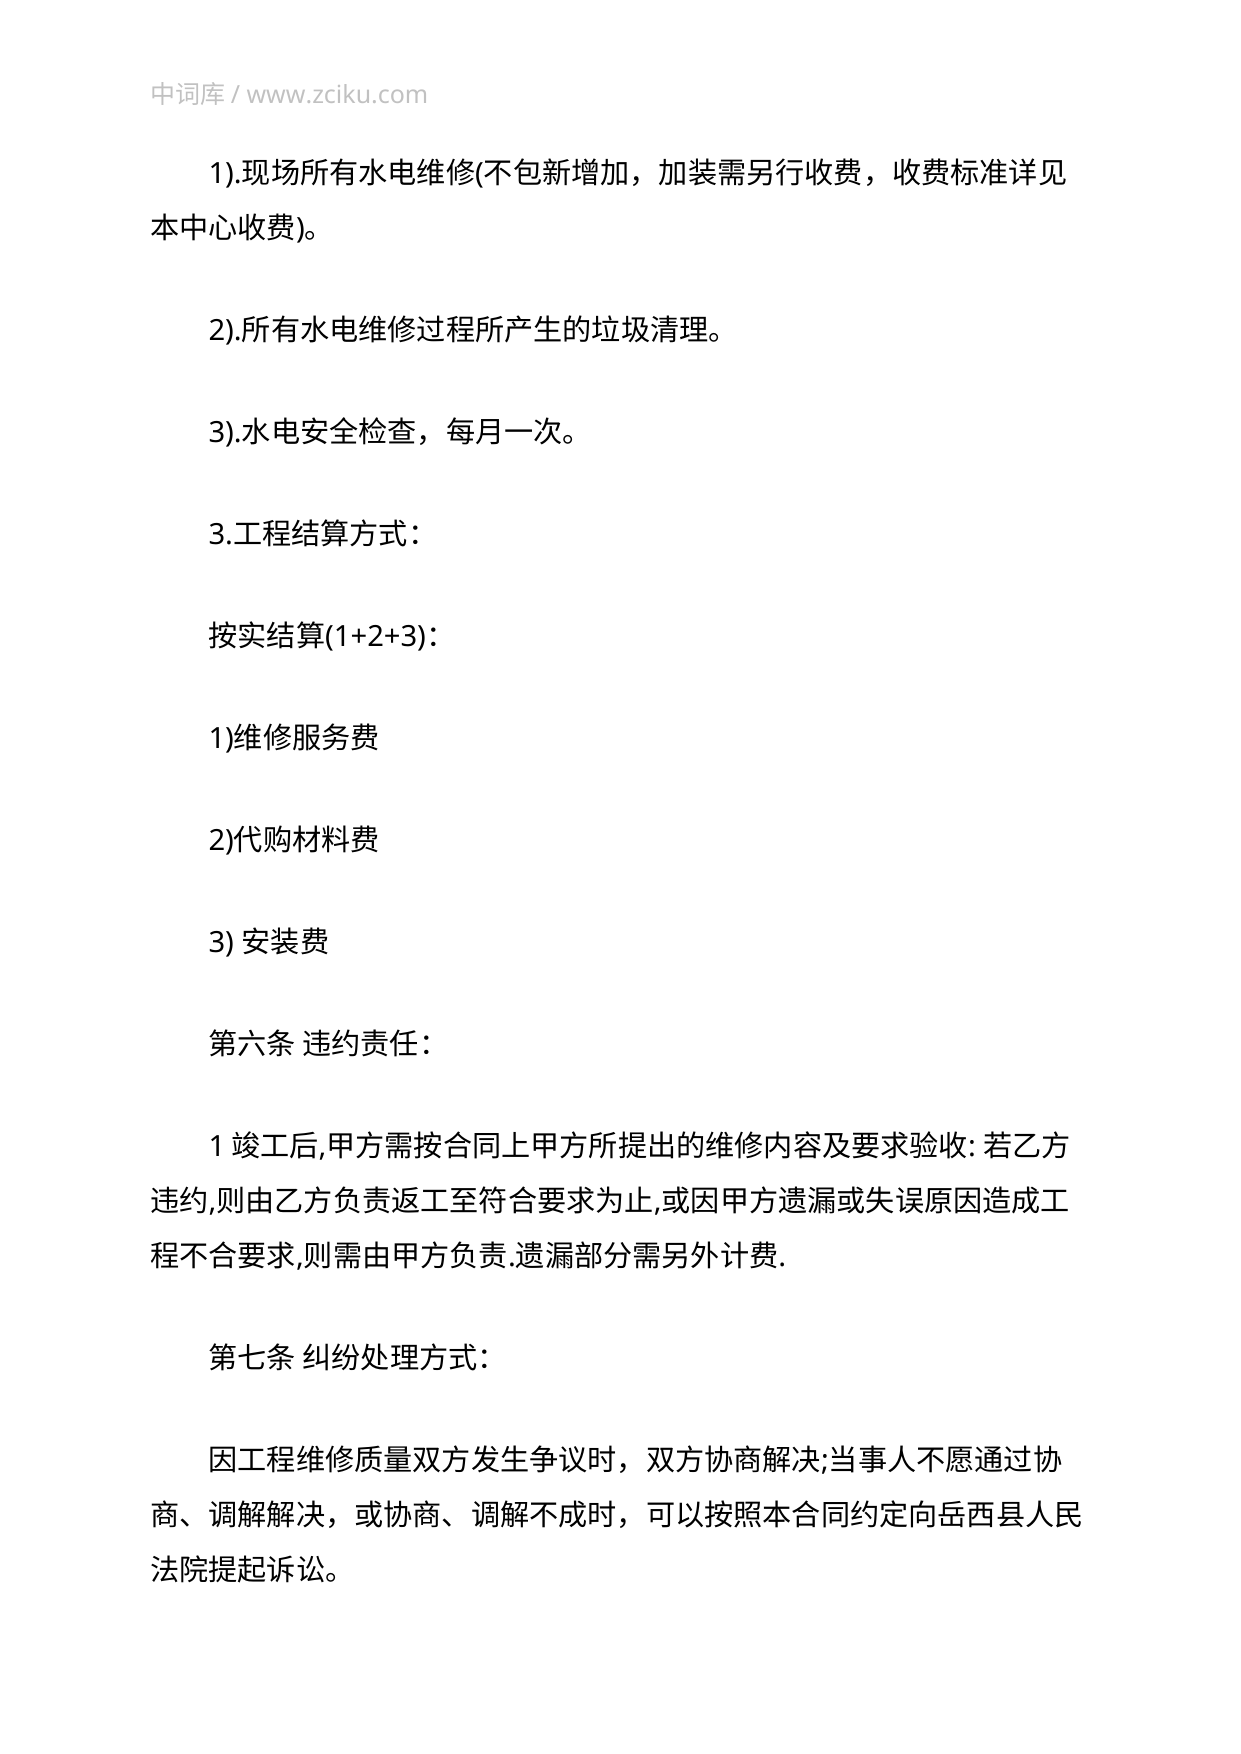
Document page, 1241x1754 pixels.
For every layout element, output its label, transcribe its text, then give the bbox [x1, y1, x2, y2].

text 1竣工后,甲方需按合同上甲方所提出的维修内容及要求验收: 若乙方违约,则由乙方负责返工至符合要求为止,或因甲方遗漏或失误原因造成工程不合要求,则需由甲方负责.遗漏部分需另外计费. [150, 1123, 1090, 1275]
text 第六条 违约责任： [150, 1021, 1090, 1063]
text 第七条 纠纷处理方式： [150, 1334, 1090, 1377]
text 3) 安装费 [150, 919, 1090, 961]
text 因工程维修质量双方发生争议时，双方协商解决;当事人不愿通过协商、调解解决，或协商、调解不成时，可以按照本合同约定向岳西县人民法院提起诉讼。 [150, 1436, 1090, 1588]
text 2).所有水电维修过程所产生的垃圾清理。 [150, 307, 1090, 349]
text 2)代购材料费 [150, 817, 1090, 859]
text 3).水电安全检查，每月一次。 [150, 409, 1090, 451]
text 按实结算(1+2+3)： [150, 613, 1090, 655]
text 1)维修服务费 [150, 715, 1090, 757]
text 3.工程结算方式： [150, 511, 1090, 553]
text 1).现场所有水电维修(不包新增加，加装需另行收费，收费标准详见本中心收费)。 [150, 150, 1090, 247]
